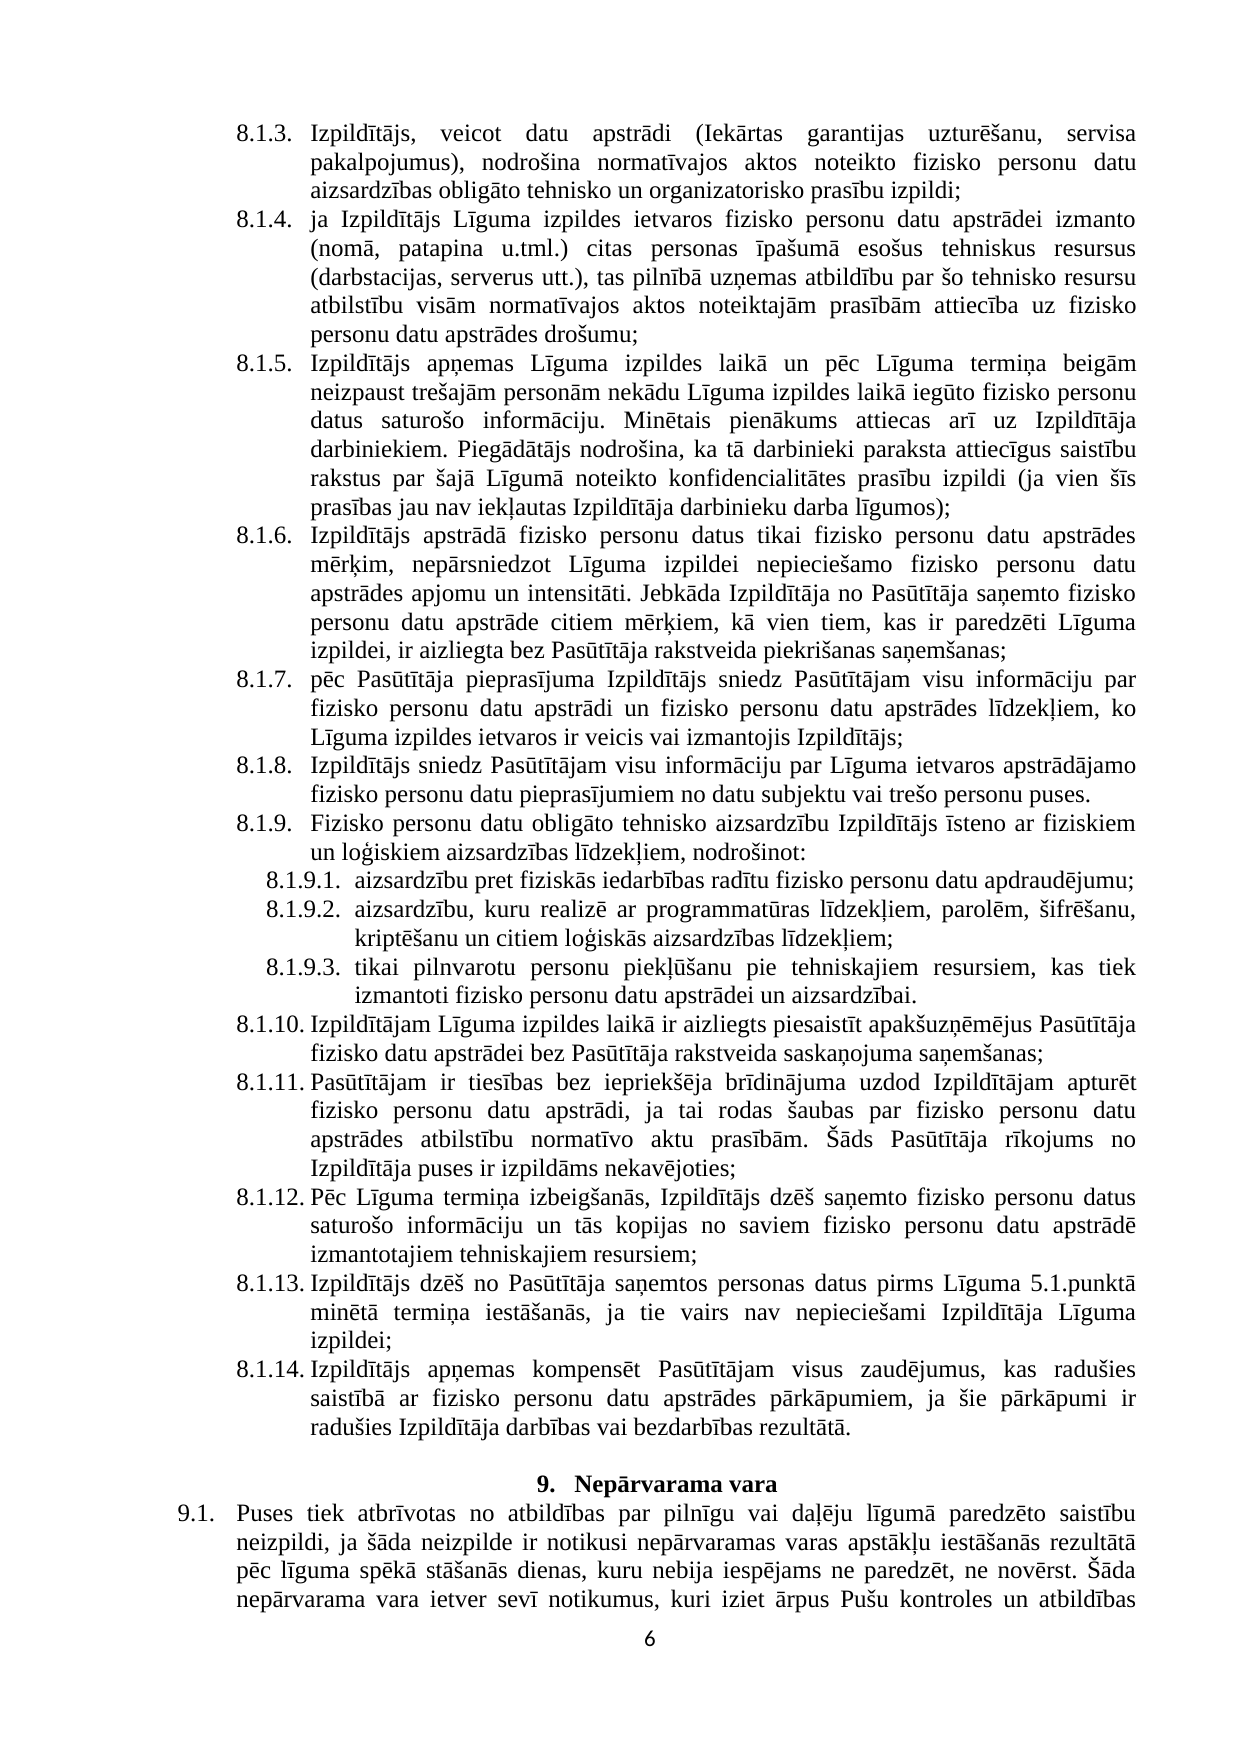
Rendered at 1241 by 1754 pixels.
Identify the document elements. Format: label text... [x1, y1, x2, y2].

list aizsardzību pret fiziskās iedarbības radītu fizisko personu datu apdraudējumu; [266, 866, 1137, 894]
list Izpildītājs dzēš no Pasūtītāja saņemtos personas datus pirms Līguma 5.1.punktā minētā termiņa iestāšanās, ja tie vairs nav nepieciešami Izpildītāja Līguma izpildei; [236, 1268, 1137, 1354]
list Izpildītājs sniedz Pasūtītājam visu informāciju par Līguma ietvaros apstrādājamo fizisko personu datu pieprasījumiem no datu subjektu vai trešo personu puses. [236, 751, 1137, 808]
list Fizisko personu datu obligāto tehnisko aizsardzību Izpildītājs īsteno ar fiziskiem un loģiskiem aizsardzības līdzekļiem, nodrošinot: [236, 808, 1137, 866]
list Pasūtītājam ir tiesības bez iepriekšēja brīdinājuma uzdod Izpildītājam apturēt fizisko personu datu apstrādi, ja tai rodas šaubas par fizisko personu datu apstrādes atbilstību normatīvo aktu prasībām. Šāds Pasūtītāja rīkojums no Izpildītāja puses ir izpildāms nekavējoties; [236, 1067, 1137, 1182]
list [177, 1498, 1137, 1613]
list pēc Pasūtītāja pieprasījuma Izpildītājs sniedz Pasūtītājam visu informāciju par fizisko personu datu apstrādi un fizisko personu datu apstrādes līdzekļiem, ko Līguma izpildes ietvaros ir veicis vai izmantojis Izpildītājs; [236, 664, 1137, 751]
list Izpildītājs apstrādā fizisko personu datus tikai fizisko personu datu apstrādes mērķim, nepārsniedzot Līguma izpildei nepieciešamo fizisko personu datu apstrādes apjomu un intensitāti. Jebkāda Izpildītāja no Pasūtītāja saņemto fizisko personu datu apstrāde citiem mērķiem, kā vien tiem, kas ir paredzēti Līguma izpildei, ir aizliegta bez Pasūtītāja rakstveida piekrišanas saņemšanas; [236, 521, 1137, 664]
list Izpildītājs apņemas kompensēt Pasūtītājam visus zaudējumus, kas radušies saistībā ar fizisko personu datu apstrādes pārkāpumiem, ja šie pārkāpumi ir radušies Izpildītāja darbības vai bezdarbības rezultātā. [236, 1354, 1137, 1441]
list ja Izpildītājs Līguma izpildes ietvaros fizisko personu datu apstrādei izmanto (nomā, patapina u.tml.) citas personas īpašumā esošus tehniskus resursus (darbstacijas, serverus utt.), tas pilnībā uzņemas atbildību par šo tehnisko resursu atbilstību visām normatīvajos aktos noteiktajām prasībām attiecība uz fizisko personu datu apstrādes drošumu; [236, 204, 1137, 348]
list Izpildītājam Līguma izpildes laikā ir aizliegts piesaistīt apakšuzņēmējus Pasūtītāja fizisko datu apstrādei bez Pasūtītāja rakstveida saskaņojuma saņemšanas; [236, 1009, 1137, 1067]
list Nepārvarama vara [177, 1469, 1137, 1498]
list Izpildītājs apņemas Līguma izpildes laikā un pēc Līguma termiņa beigām neizpaust trešajām personām nekādu Līguma izpildes laikā iegūto fizisko personu datus saturošo informāciju. Minētais pienākums attiecas arī uz Izpildītāja darbiniekiem. Piegādātājs nodrošina, ka tā darbinieki paraksta attiecīgus saistību rakstus par šajā Līgumā noteikto konfidencialitātes prasību izpildi (ja vien šīs prasības jau nav iekļautas Izpildītāja darbinieku darba līgumos); [236, 348, 1137, 521]
list Izpildītājs, veicot datu apstrādi (Iekārtas garantijas uzturēšanu, servisa pakalpojumus), nodrošina normatīvajos aktos noteikto fizisko personu datu aizsardzības obligāto tehnisko un organizatorisko prasību izpildi; [236, 118, 1137, 204]
list aizsardzību, kuru realizē ar programmatūras līdzekļiem, parolēm, šifrēšanu, kriptēšanu un citiem loģiskās aizsardzības līdzekļiem; [266, 894, 1137, 952]
list Pēc Līguma termiņa izbeigšanās, Izpildītājs dzēš saņemto fizisko personu datus saturošo informāciju un tās kopijas no saviem fizisko personu datu apstrādē izmantotajiem tehniskajiem resursiem; [236, 1182, 1137, 1268]
list tikai pilnvarotu personu piekļūšanu pie tehniskajiem resursiem, kas tiek izmantoti fizisko personu datu apstrādei un aizsardzībai. [266, 952, 1137, 1009]
